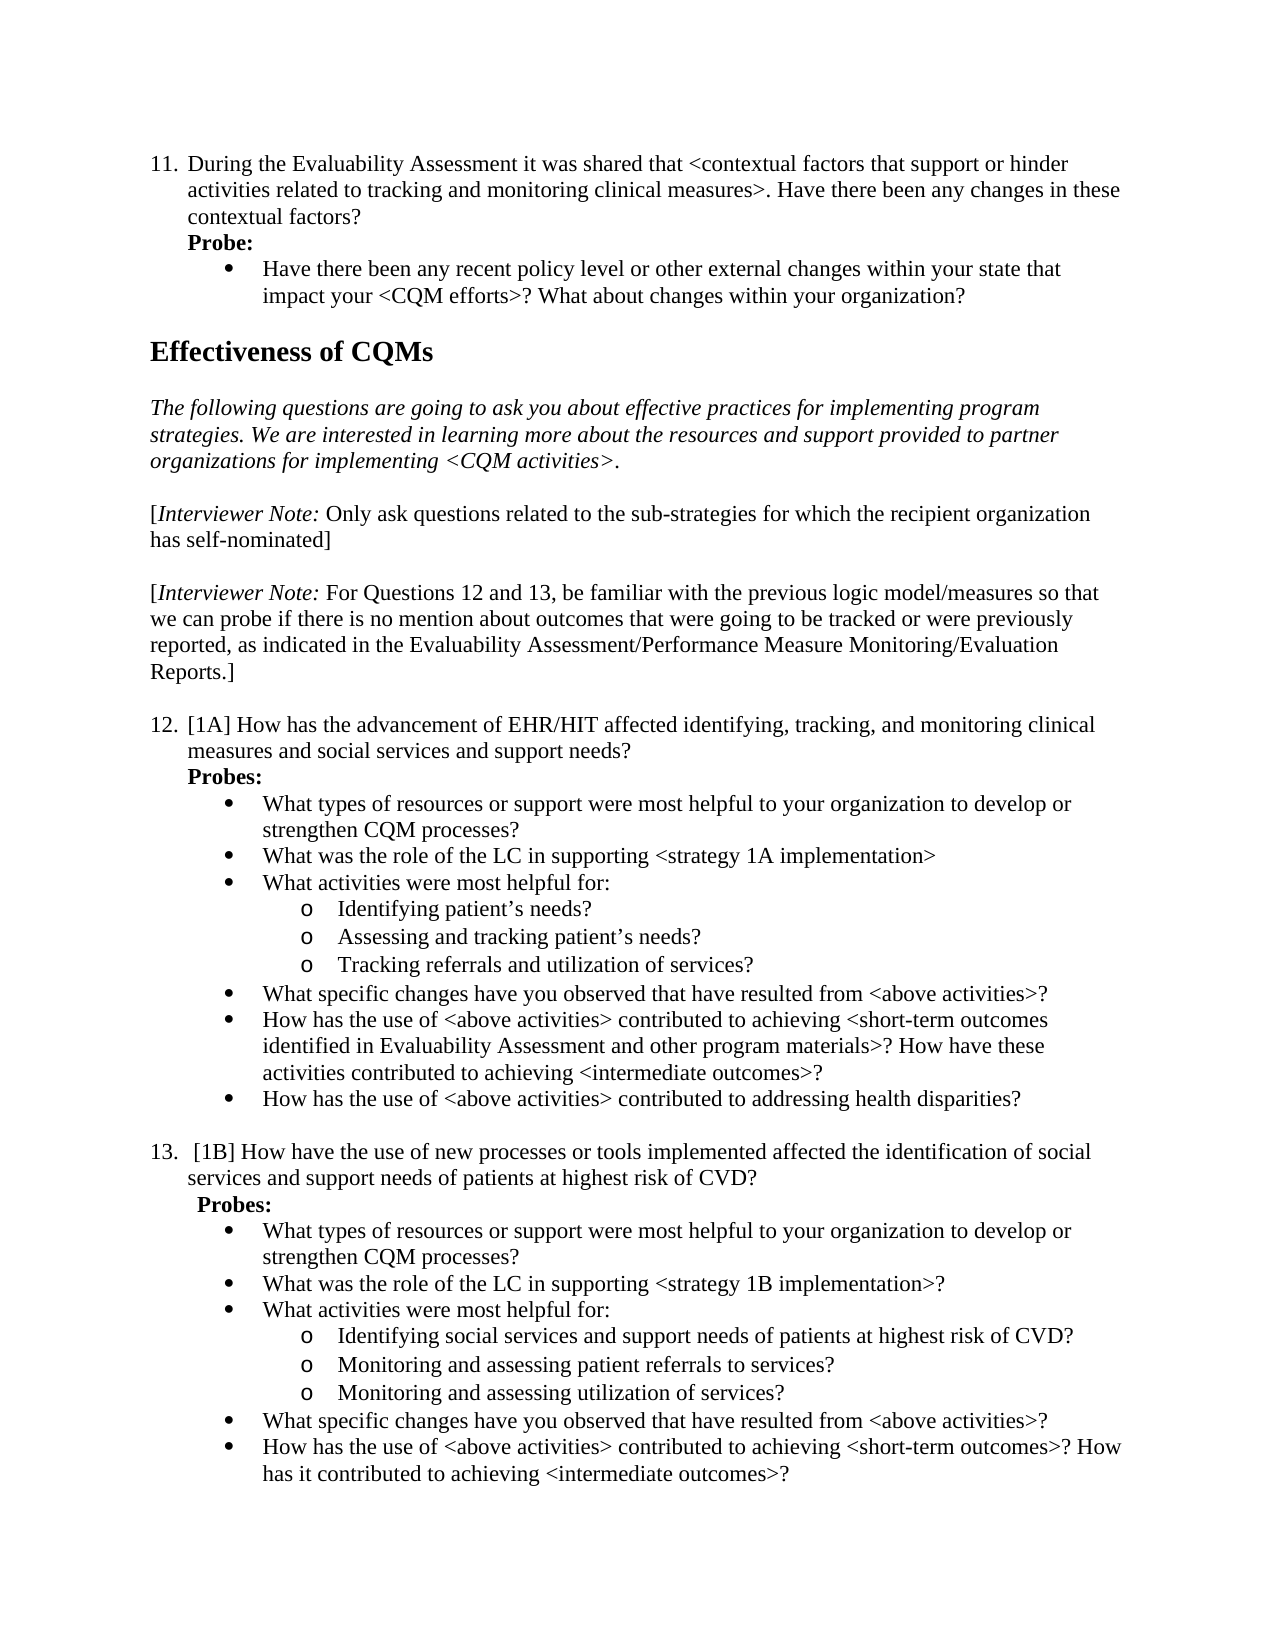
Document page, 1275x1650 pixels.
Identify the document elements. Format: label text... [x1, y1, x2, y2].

list During the Evaluability Assessment it was shared that <contextual factors that support or hinder activities related to tracking and monitoring clinical measures>. Have there been any changes in these contextual factors? [150, 150, 1125, 229]
list What types of resources or support were most helpful to your organization to develop or strengthen CQM processes? [225, 1217, 1125, 1270]
list What specific changes have you observed that have resulted from <above activities>? [225, 980, 1125, 1006]
text Probes: [150, 1191, 1125, 1217]
list Monitoring and assessing patient referrals to services? [300, 1351, 1125, 1379]
list Identifying patient’s needs? [300, 895, 1125, 923]
list How has the use of <above activities> contributed to addressing health disparities? [225, 1085, 1125, 1112]
list Assessing and tracking patient’s needs? [300, 923, 1125, 952]
list What was the role of the LC in supporting <strategy 1B implementation>? [225, 1270, 1125, 1296]
list What was the role of the LC in supporting <strategy 1A implementation> [225, 842, 1125, 869]
list [1A] How has the advancement of EHR/HIT affected identifying, tracking, and monitoring clinical measures and social services and support needs? [150, 711, 1125, 763]
list Tracking referrals and utilization of services? [300, 952, 1125, 980]
text [Interviewer Note: For Questions 12 and 13, be familiar with the previous logic model/measures so that we can probe if there is no mention about outcomes that were going to be tracked or were previously reported, as indicated in the Evaluability Assessment/Performance Measure Monitoring/Evaluation Reports.] [150, 579, 1125, 684]
text The following questions are going to ask you about effective practices for implementing program strategies. We are interested in learning more about the resources and support provided to partner organizations for implementing <CQM activities>. [150, 394, 1125, 473]
text [Interviewer Note: Only ask questions related to the sub-strategies for which the recipient organization has self-nominated] [150, 500, 1125, 552]
list Monitoring and assessing utilization of services? [300, 1379, 1125, 1407]
list What types of resources or support were most helpful to your organization to develop or strengthen CQM processes? [225, 790, 1125, 842]
list Have there been any recent policy level or other external changes within your state that impact your <CQM efforts>? What about changes within your organization? [225, 255, 1125, 308]
list What specific changes have you observed that have resulted from <above activities>? [225, 1407, 1125, 1433]
list What activities were most helpful for: [225, 1296, 1125, 1322]
text Probe: [150, 229, 1125, 255]
list What activities were most helpful for: [225, 869, 1125, 895]
list How has the use of <above activities> contributed to achieving <short-term outcomes identified in Evaluability Assessment and other program materials>? How have these activities contributed to achieving <intermediate outcomes>? [225, 1006, 1125, 1085]
text Effectiveness of CQMs [150, 334, 1125, 368]
list Identifying social services and support needs of patients at highest risk of CVD? [300, 1322, 1125, 1351]
list How has the use of <above activities> contributed to achieving <short-term outcomes>? How has it contributed to achieving <intermediate outcomes>? [225, 1433, 1125, 1486]
list [1B] How have the use of new processes or tools implemented affected the identification of social services and support needs of patients at highest risk of CVD? [150, 1138, 1125, 1191]
text Probes: [150, 763, 1125, 790]
